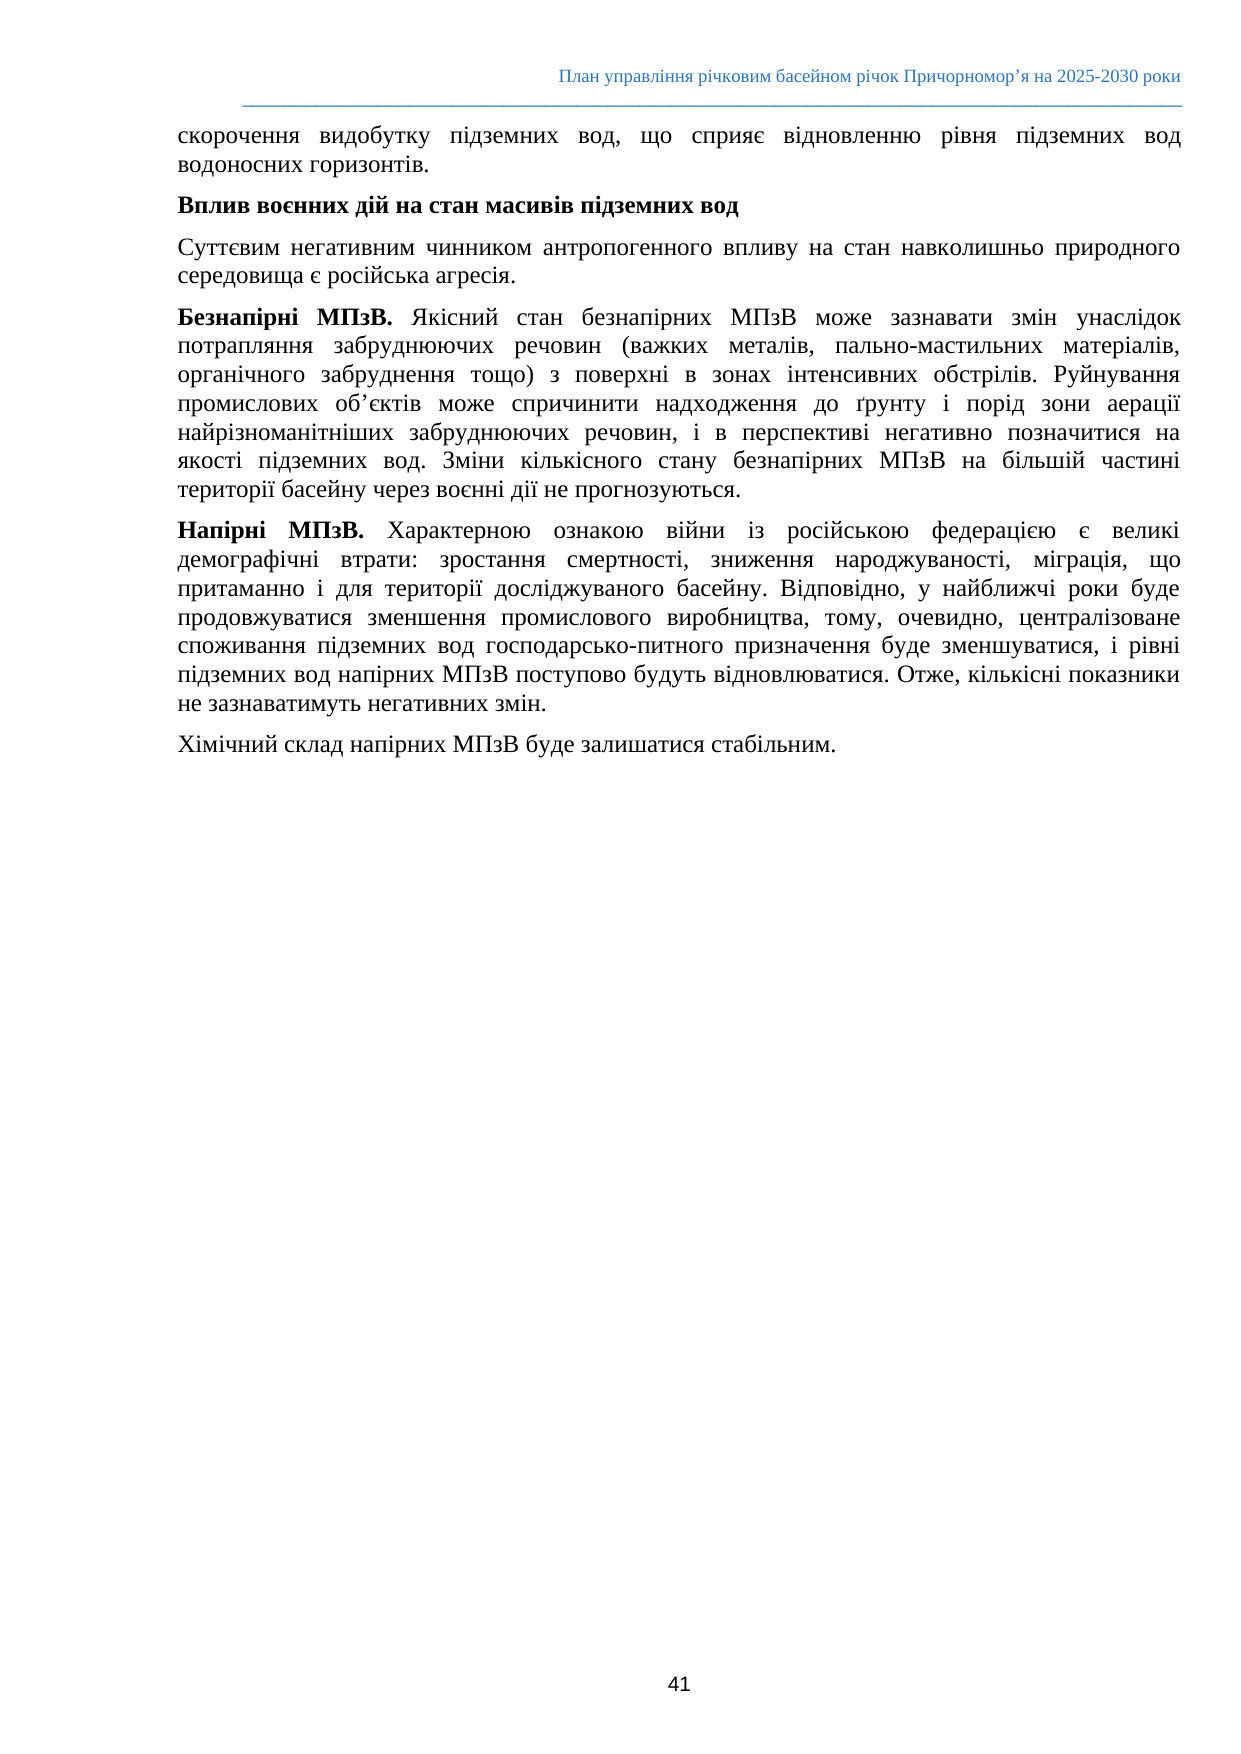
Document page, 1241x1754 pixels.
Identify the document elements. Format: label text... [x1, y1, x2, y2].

text Хімічний склад напірних МПзВ буде залишатися стабільним. [177, 729, 1181, 758]
text Суттєвим негативним чинником антропогенного впливу на стан навколишньо природного середовища є російська агресія. [177, 232, 1181, 289]
text Напірні МПзВ. Характерною ознакою війни із російською федерацією є великі демографічні втрати: зростання смертності, зниження народжуваності, міграція, що притаманно і для території досліджуваного басейну. Відповідно, у найближчі роки буде продовжуватися зменшення промислового виробництва, тому, очевидно, централізоване споживання підземних вод господарсько-питного призначення буде зменшуватися, і рівні підземних вод напірних МПзВ поступово будуть відновлюватися. Отже, кількісні показники не зазнаватимуть негативних змін. [177, 544, 1181, 717]
text Вплив воєнних дій на стан масивів підземних вод [177, 190, 1181, 219]
text Безнапірні МПзВ. Якісний стан безнапірних МПзВ може зазнавати змін унаслідок потрапляння забруднюючих речовин (важких металів, пально-мастильних матеріалів, органічного забруднення тощо) з поверхні в зонах інтенсивних обстрілів. Руйнування промислових об’єктів може спричинити надходження до ґрунту і порід зони аерації найрізноманітніших забруднюючих речовин, і в перспективі негативно позначитися на якості підземних вод. Зміни кількісного стану безнапірних МПзВ на більшій частині території басейну через воєнні дії не прогнозуються. [177, 445, 1181, 503]
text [177, 120, 1181, 178]
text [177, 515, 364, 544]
